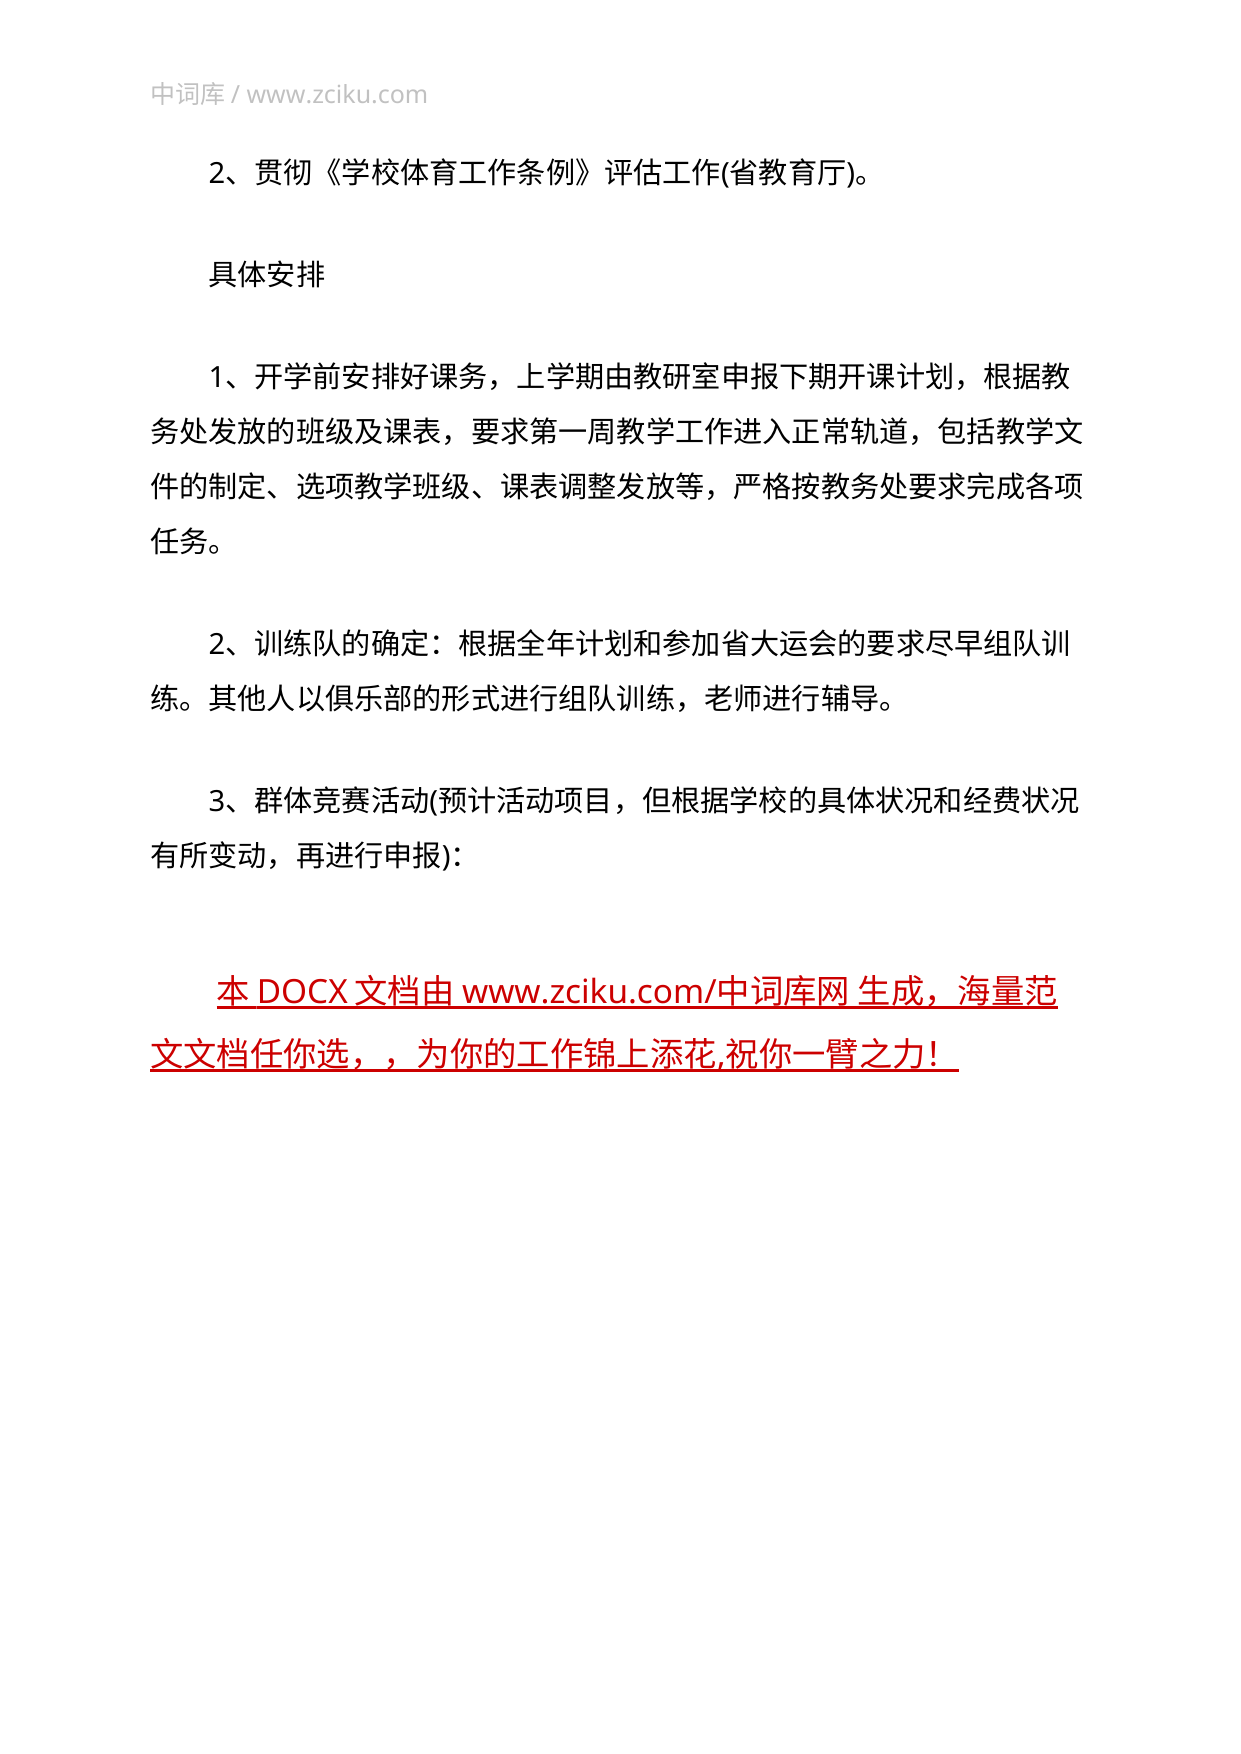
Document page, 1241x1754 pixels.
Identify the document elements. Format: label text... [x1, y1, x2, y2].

text 本DOCX文档由 www.zciku.com/中词库网 生成，海量范文文档任你选，，为你的工作锦上添花,祝你一臂之力！ [150, 965, 1090, 1077]
text 具体安排 [150, 252, 1090, 294]
text 2、训练队的确定：根据全年计划和参加省大运会的要求尽早组队训练。其他人以俱乐部的形式进行组队训练，老师进行辅导。 [150, 620, 1090, 718]
text 1、开学前安排好课务，上学期由教研室申报下期开课计划，根据教务处发放的班级及课表，要求第一周教学工作进入正常轨道，包括教学文件的制定、选项教学班级、课表调整发放等，严格按教务处要求完成各项任务。 [150, 354, 1090, 561]
text 3、群体竞赛活动(预计活动项目，但根据学校的具体状况和经费状况有所变动，再进行申报)： [150, 777, 1090, 874]
text 2、贯彻《学校体育工作条例》评估工作(省教育厅)。 [150, 150, 1090, 192]
